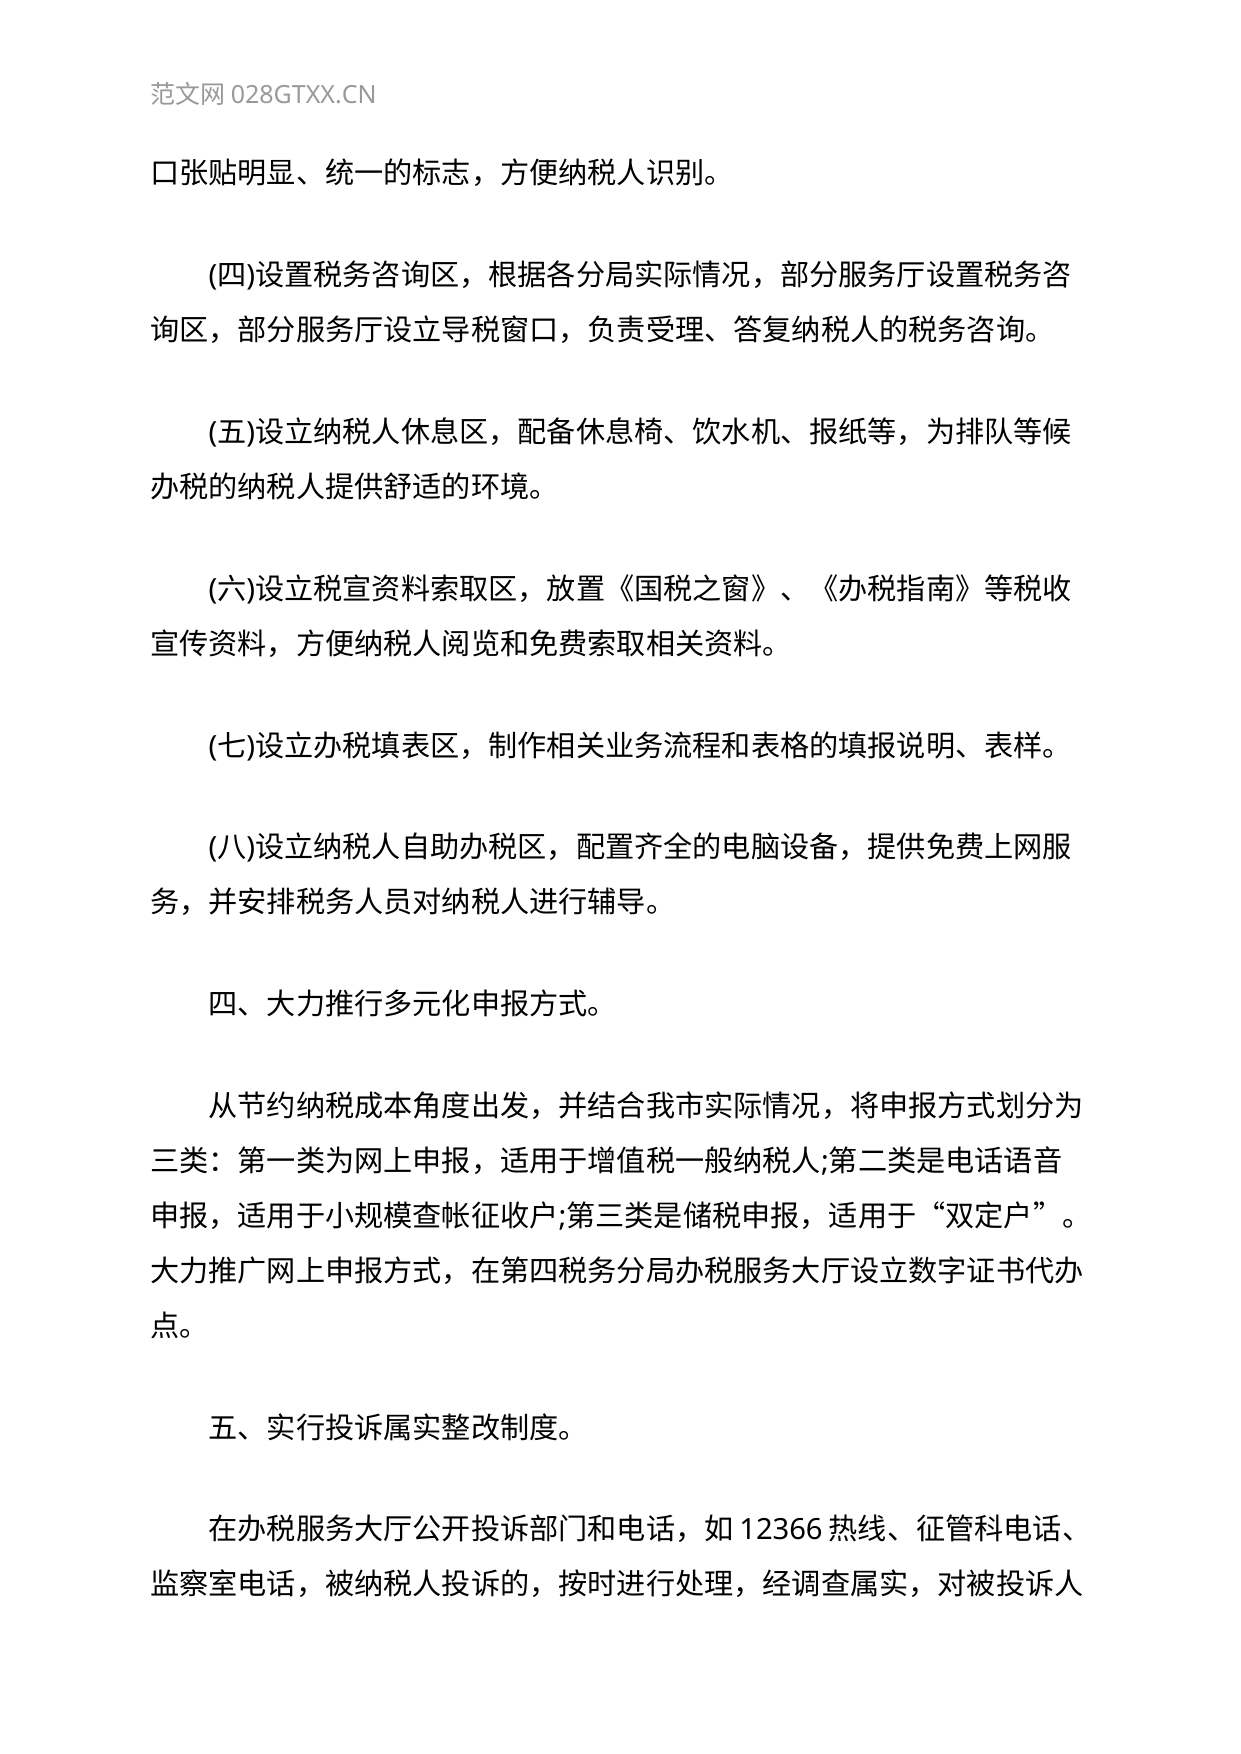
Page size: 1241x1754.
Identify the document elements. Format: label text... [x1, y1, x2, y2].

text (七)设立办税填表区，制作相关业务流程和表格的填报说明、表样。 [150, 722, 1090, 764]
text (四)设置税务咨询区，根据各分局实际情况，部分服务厅设置税务咨询区，部分服务厅设立导税窗口，负责受理、答复纳税人的税务咨询。 [150, 252, 1090, 349]
text 四、大力推行多元化申报方式。 [150, 981, 1090, 1023]
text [150, 1506, 1090, 1603]
text (六)设立税宣资料索取区，放置《国税之窗》、《办税指南》等税收宣传资料，方便纳税人阅览和免费索取相关资料。 [150, 565, 1090, 663]
text 五、实行投诉属实整改制度。 [150, 1404, 1090, 1446]
text 从节约纳税成本角度出发，并结合我市实际情况，将申报方式划分为三类：第一类为网上申报，适用于增值税一般纳税人;第二类是电话语音申报，适用于小规模查帐征收户;第三类是储税申报，适用于“双定户”。大力推广网上申报方式，在第四税务分局办税服务大厅设立数字证书代办点。 [150, 1083, 1090, 1345]
text (五)设立纳税人休息区，配备休息椅、饮水机、报纸等，为排队等候办税的纳税人提供舒适的环境。 [150, 408, 1090, 506]
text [150, 150, 1090, 192]
text (八)设立纳税人自助办税区，配置齐全的电脑设备，提供免费上网服务，并安排税务人员对纳税人进行辅导。 [150, 824, 1090, 921]
